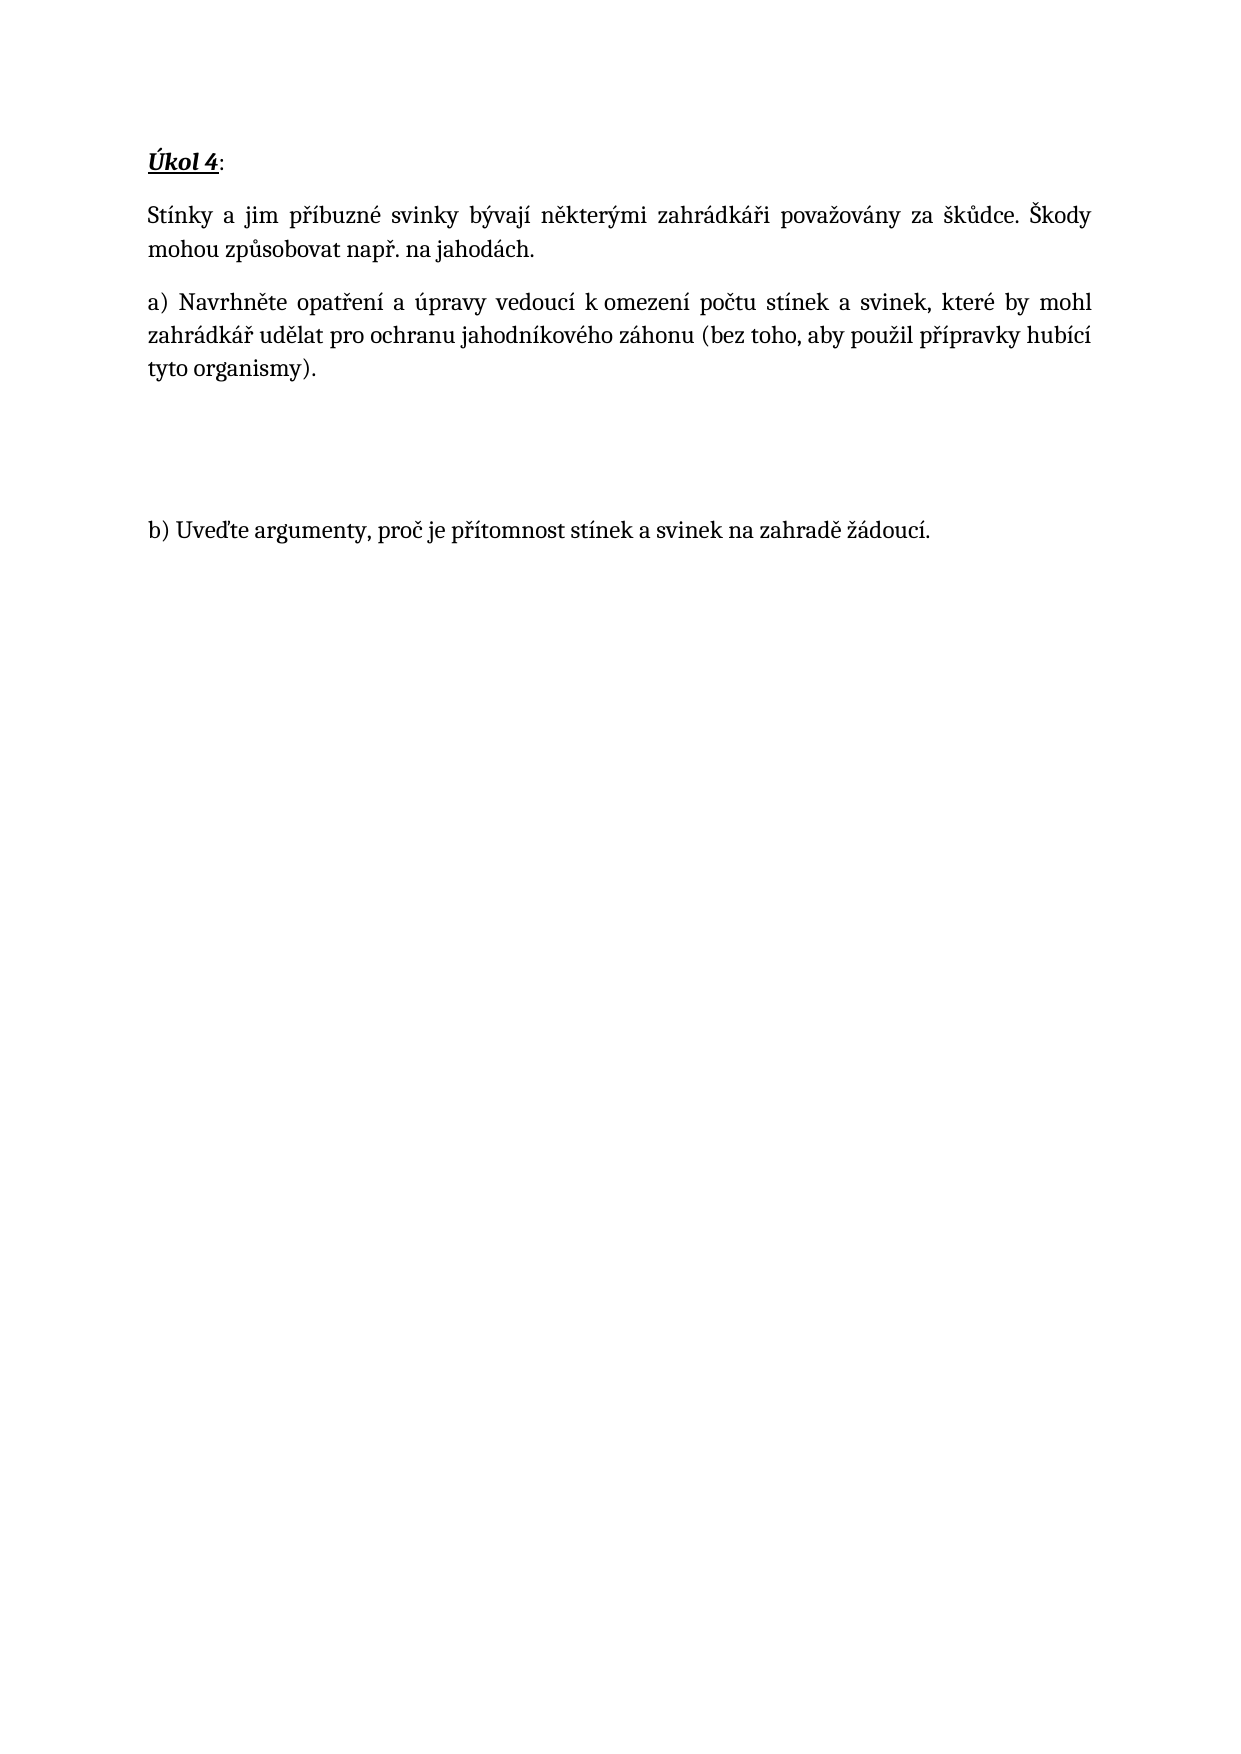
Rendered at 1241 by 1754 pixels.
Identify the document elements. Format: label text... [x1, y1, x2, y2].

text Úkol 4: [148, 148, 1093, 176]
text b) Uveďte argumenty, proč je přítomnost stínek a svinek na zahradě žádoucí. [148, 516, 1093, 545]
text a) Navrhněte opatření a úpravy vedoucí k omezení počtu stínek a svinek, které by mohl zahrádkář udělat pro ochranu jahodníkového záhonu (bez toho, aby použil přípravky hubící tyto organismy). [148, 288, 1093, 383]
text Stínky a jim příbuzné svinky bývají některými zahrádkáři považovány za škůdce. Škody mohou způsobovat např. na jahodách. [148, 201, 1093, 263]
